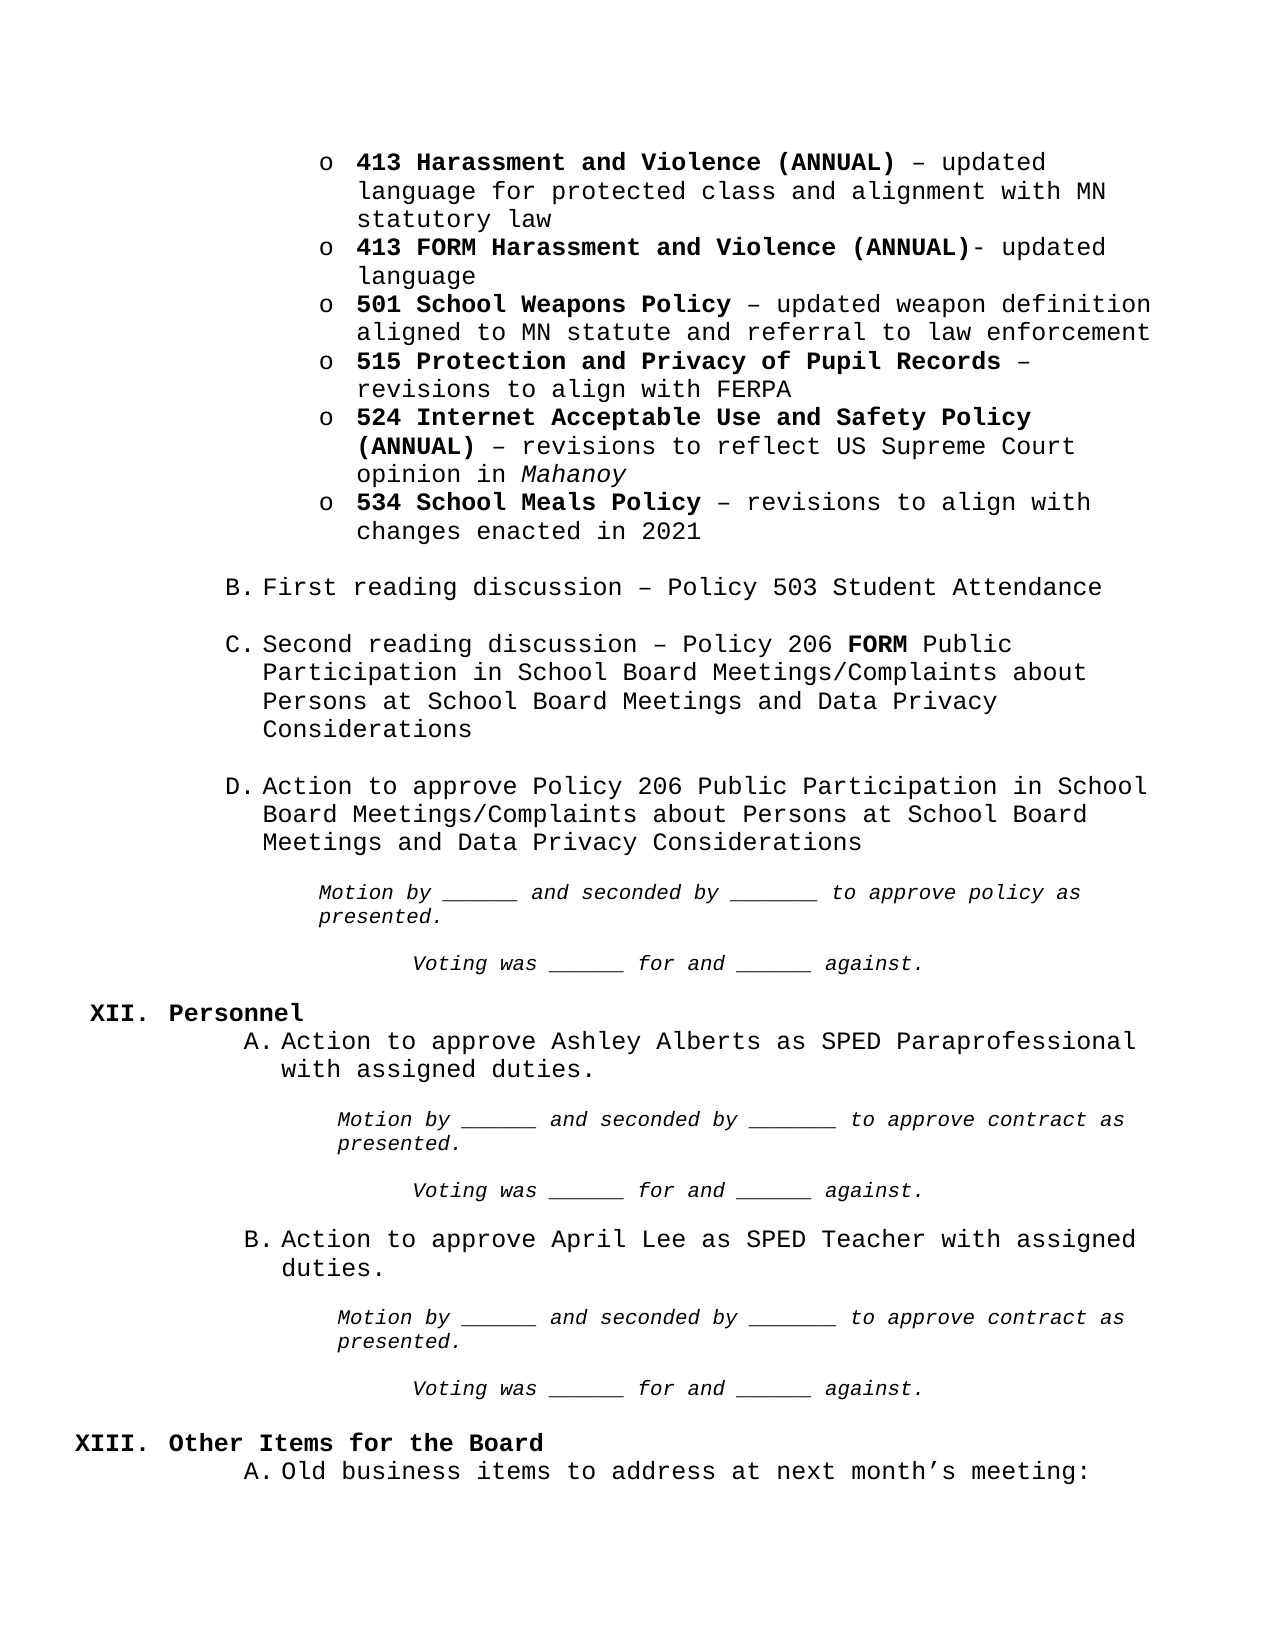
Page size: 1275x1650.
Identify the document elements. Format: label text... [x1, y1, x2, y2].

list 413 Harassment and Violence (ANNUAL) – updated language for protected class and alignment with MN statutory law [319, 150, 1162, 235]
list Action to approve Policy 206 Public Participation in School Board Meetings/Complaints about Persons at School Board Meetings and Data Privacy Considerations [225, 773, 1162, 858]
list Voting was ______ for and ______ against. [375, 1378, 1162, 1402]
list Motion by ______ and seconded by _______ to approve policy as presented. [319, 882, 1162, 929]
list Other Items for the Board [150, 1430, 1162, 1459]
list Motion by ______ and seconded by _______ to approve contract as presented. [337, 1307, 1162, 1355]
list Personnel [150, 1000, 1162, 1028]
list Voting was ______ for and ______ against. [375, 1180, 1162, 1203]
list Motion by ______ and seconded by _______ to approve contract as presented. [337, 1109, 1162, 1156]
list 501 School Weapons Policy – updated weapon definition aligned to MN statute and referral to law enforcement [319, 292, 1162, 348]
list 515 Protection and Privacy of Pupil Records – revisions to align with FERPA [319, 348, 1162, 405]
list 413 FORM Harassment and Violence (ANNUAL)- updated language [319, 235, 1162, 292]
list Voting was ______ for and ______ against. [375, 953, 1162, 977]
list Second reading discussion – Policy 206 FORM Public Participation in School Board Meetings/Complaints about Persons at School Board Meetings and Data Privacy Considerations [225, 632, 1162, 745]
list First reading discussion – Policy 503 Student Attendance [225, 575, 1162, 603]
list 534 School Meals Policy – revisions to align with changes enacted in 2021 [319, 490, 1162, 547]
list 524 Internet Acceptable Use and Safety Policy (ANNUAL) – revisions to reflect US Supreme Court opinion in Mahanoy [319, 405, 1162, 490]
list Action to approve Ashley Alberts as SPED Paraprofessional with assigned duties. [244, 1028, 1162, 1085]
list Action to approve April Lee as SPED Teacher with assigned duties. [244, 1227, 1162, 1284]
list Old business items to address at next month’s meeting: [244, 1459, 1162, 1487]
